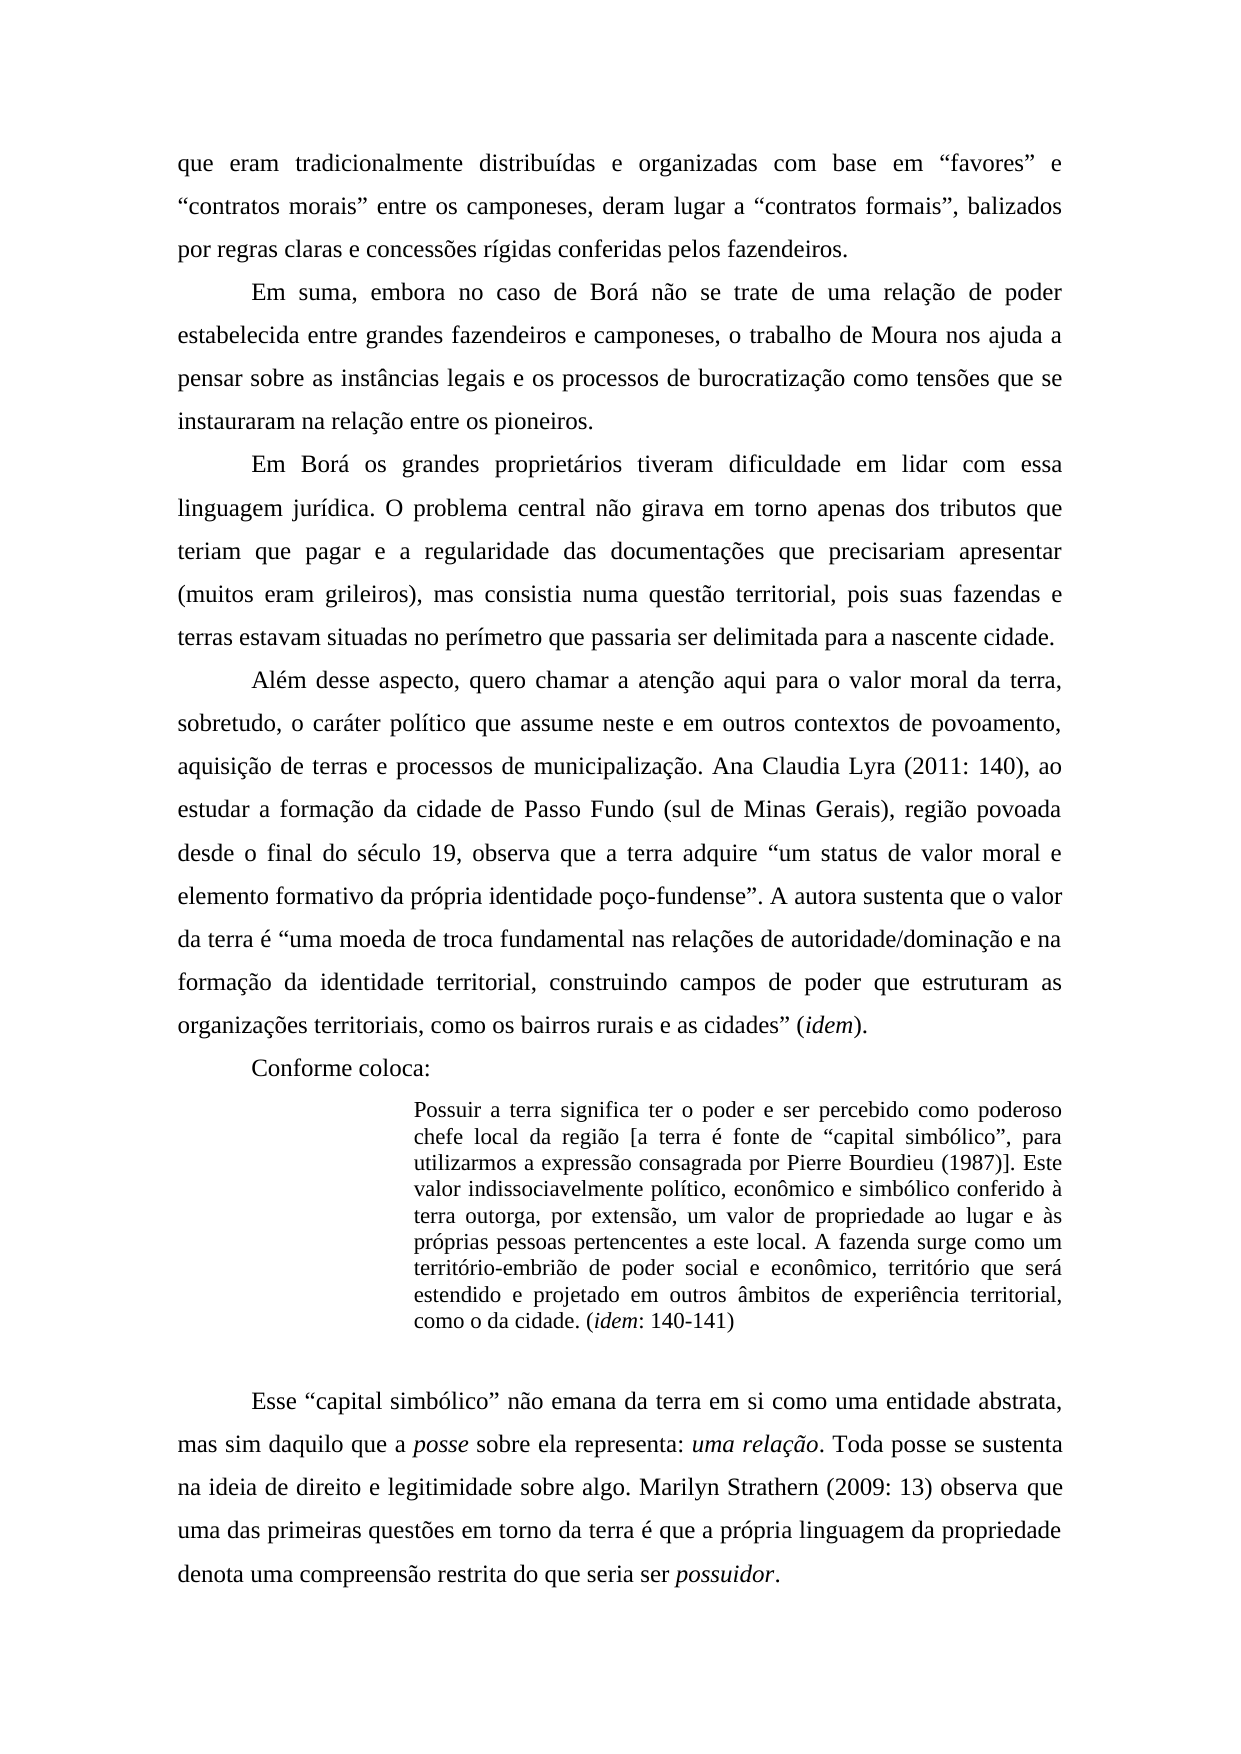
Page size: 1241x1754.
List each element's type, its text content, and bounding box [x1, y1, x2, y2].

text Esse “capital simbólico” não emana da terra em si como uma entidade abstrata, mas sim daquilo que a posse sobre ela representa: uma relação. Toda posse se sustenta na ideia de direito e legitimidade sobre algo. Marilyn Strathern (2009: 13) observa que uma das primeiras questões em torno da terra é que a própria linguagem da propriedade denota uma compreensão restrita do que seria ser possuidor. [177, 1386, 1063, 1587]
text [177, 148, 1063, 263]
text Possuir a terra significa ter o poder e ser percebido como poderoso chefe local da região [a terra é fonte de “capital simbólico”, para utilizarmos a expressão consagrada por Pierre Bourdieu (1987)]. Este valor indissociavelmente político, econômico e simbólico conferido à terra outorga, por extensão, um valor de propriedade ao lugar e às próprias pessoas pertencentes a este local. A fazenda surge como um território-embrião de poder social e econômico, território que será estendido e projetado em outros âmbitos de experiência territorial, como o da cidade. (idem: 140-141) [413, 1096, 1063, 1333]
text Conforme coloca: [177, 1053, 1063, 1082]
text Em suma, embora no caso de Borá não se trate de uma relação de poder estabelecida entre grandes fazendeiros e camponeses, o trabalho de Moura nos ajuda a pensar sobre as instâncias legais e os processos de burocratização como tensões que se instauraram na relação entre os pioneiros. [177, 277, 1063, 435]
text Em Borá os grandes proprietários tiveram dificuldade em lidar com essa linguagem jurídica. O problema central não girava em torno apenas dos tributos que teriam que pagar e a regularidade das documentações que precisariam apresentar (muitos eram grileiros), mas consistia numa questão territorial, pois suas fazendas e terras estavam situadas no perímetro que passaria ser delimitada para a nascente cidade. [177, 449, 1063, 651]
text Além desse aspecto, quero chamar a atenção aqui para o valor moral da terra, sobretudo, o caráter político que assume neste e em outros contextos de povoamento, aquisição de terras e processos de municipalização. Ana Claudia Lyra (2011: 140), ao estudar a formação da cidade de Passo Fundo (sul de Minas Gerais), região povoada desde o final do século 19, observa que a terra adquire “um status de valor moral e elemento formativo da própria identidade poço-fundense”. A autora sustenta que o valor da terra é “uma moeda de troca fundamental nas relações de autoridade/dominação e na formação da identidade territorial, construindo campos de poder que estruturam as organizações territoriais, como os bairros rurais e as cidades” (idem). [177, 665, 1063, 1039]
